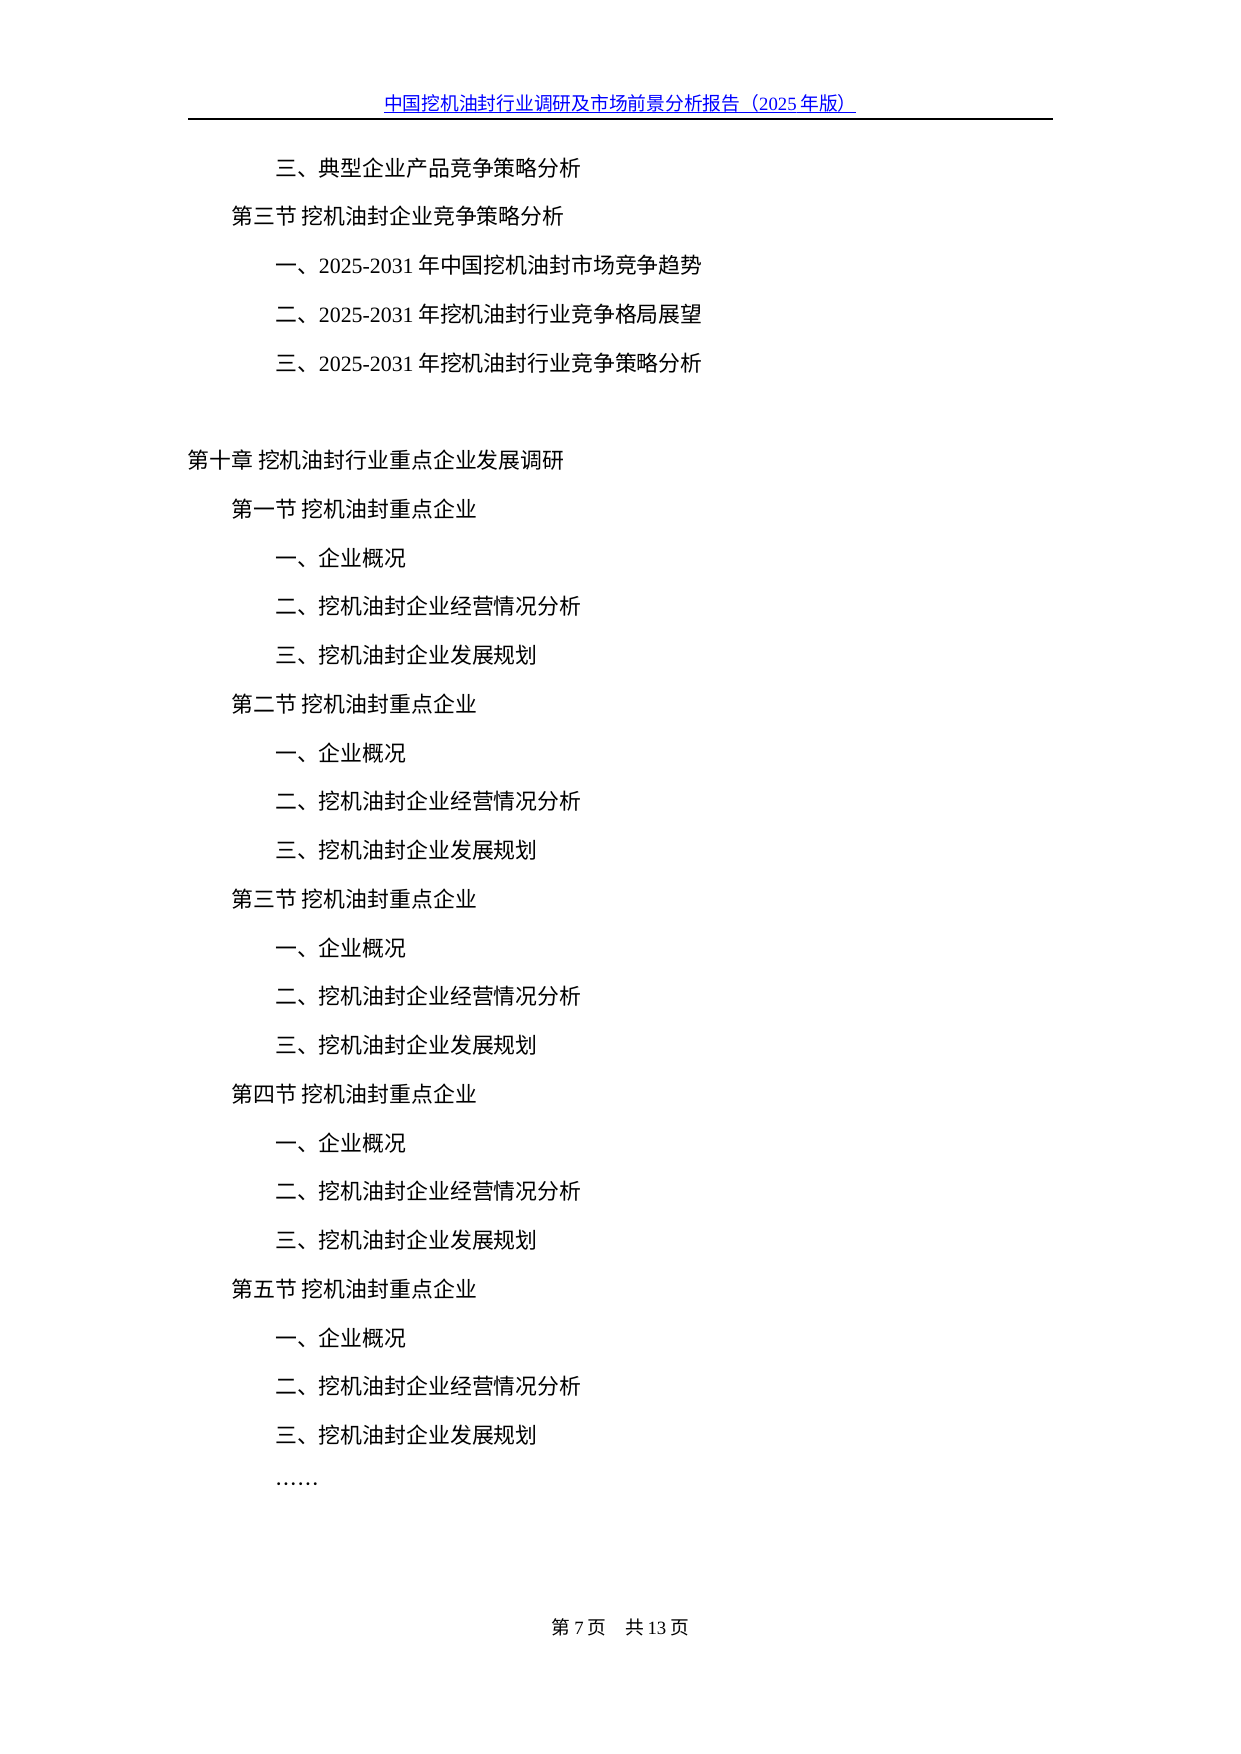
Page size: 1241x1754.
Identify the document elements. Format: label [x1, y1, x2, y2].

text [187, 150, 1053, 1499]
